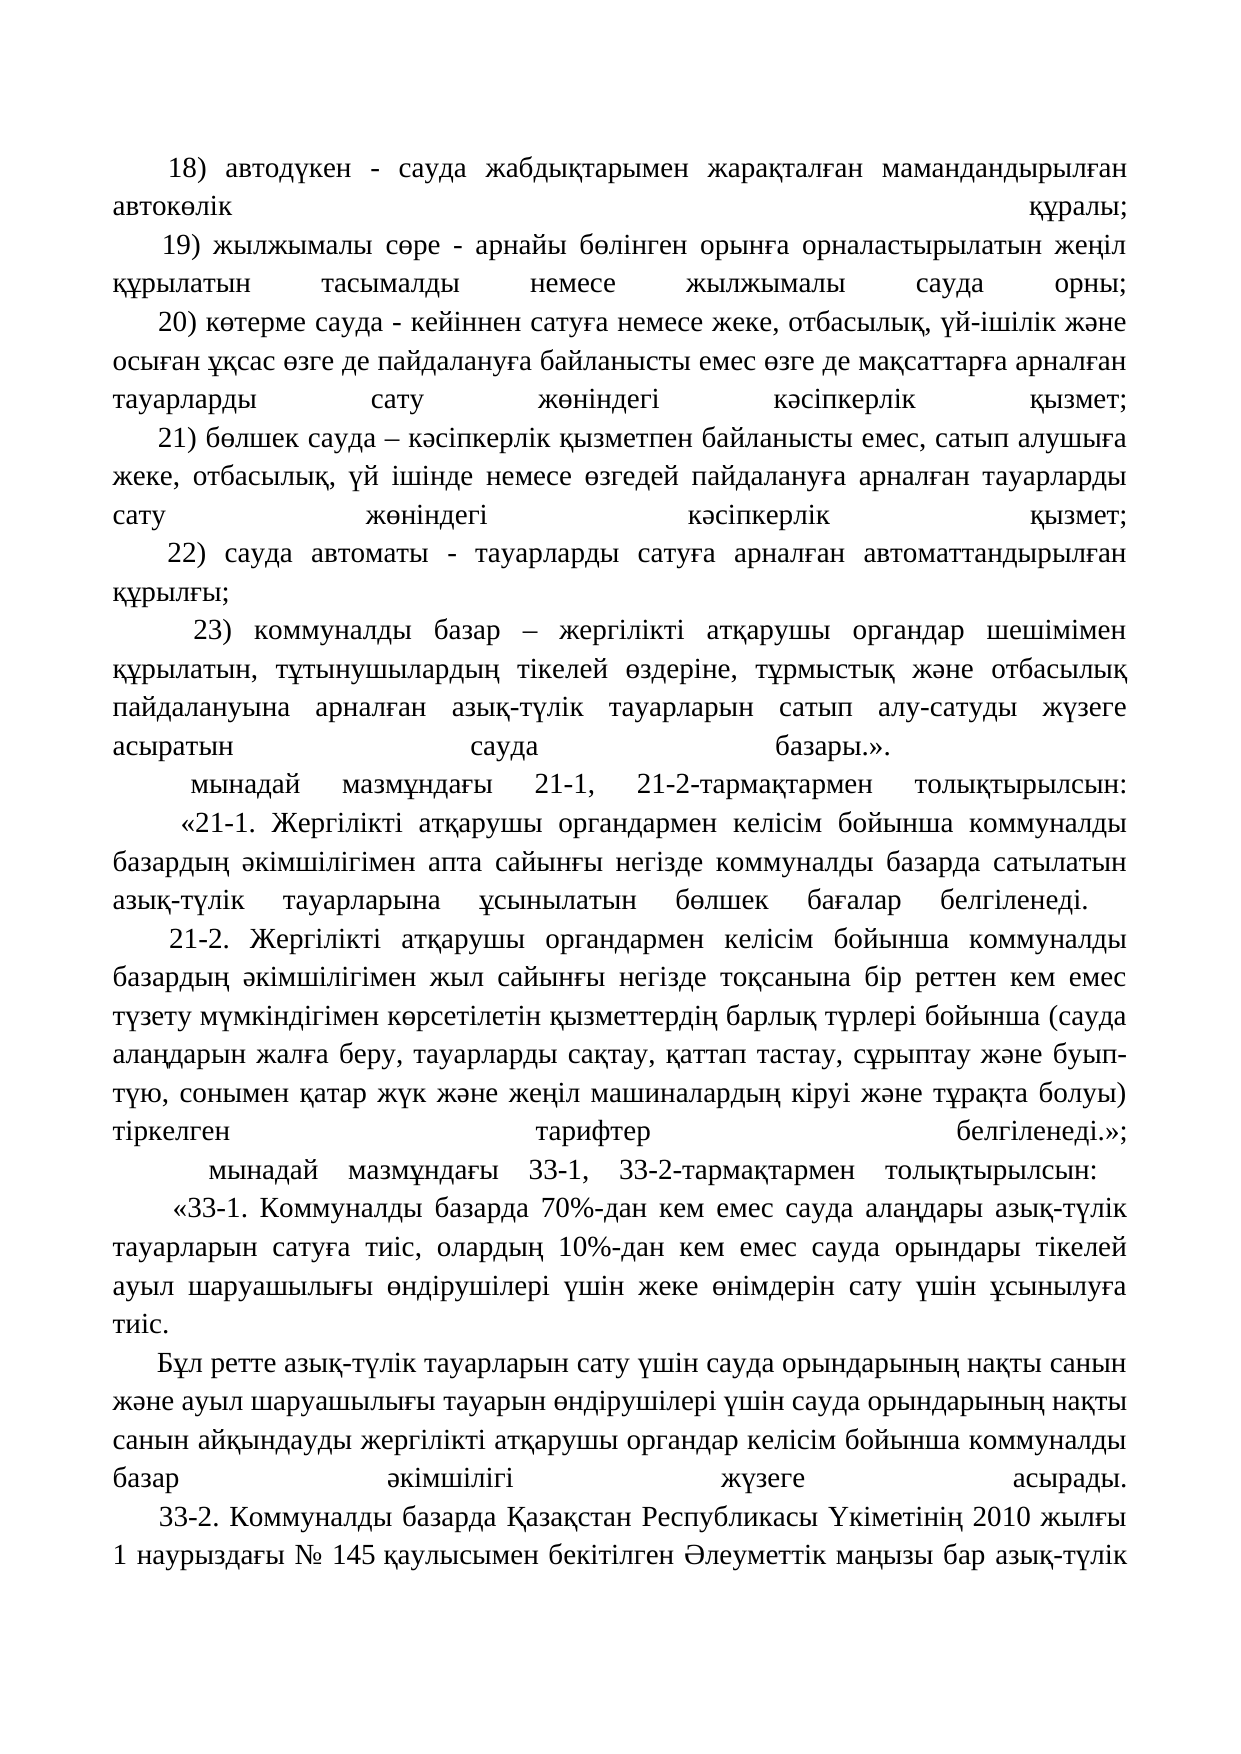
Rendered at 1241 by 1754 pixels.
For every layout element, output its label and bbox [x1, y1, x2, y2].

text [112, 150, 1128, 1571]
